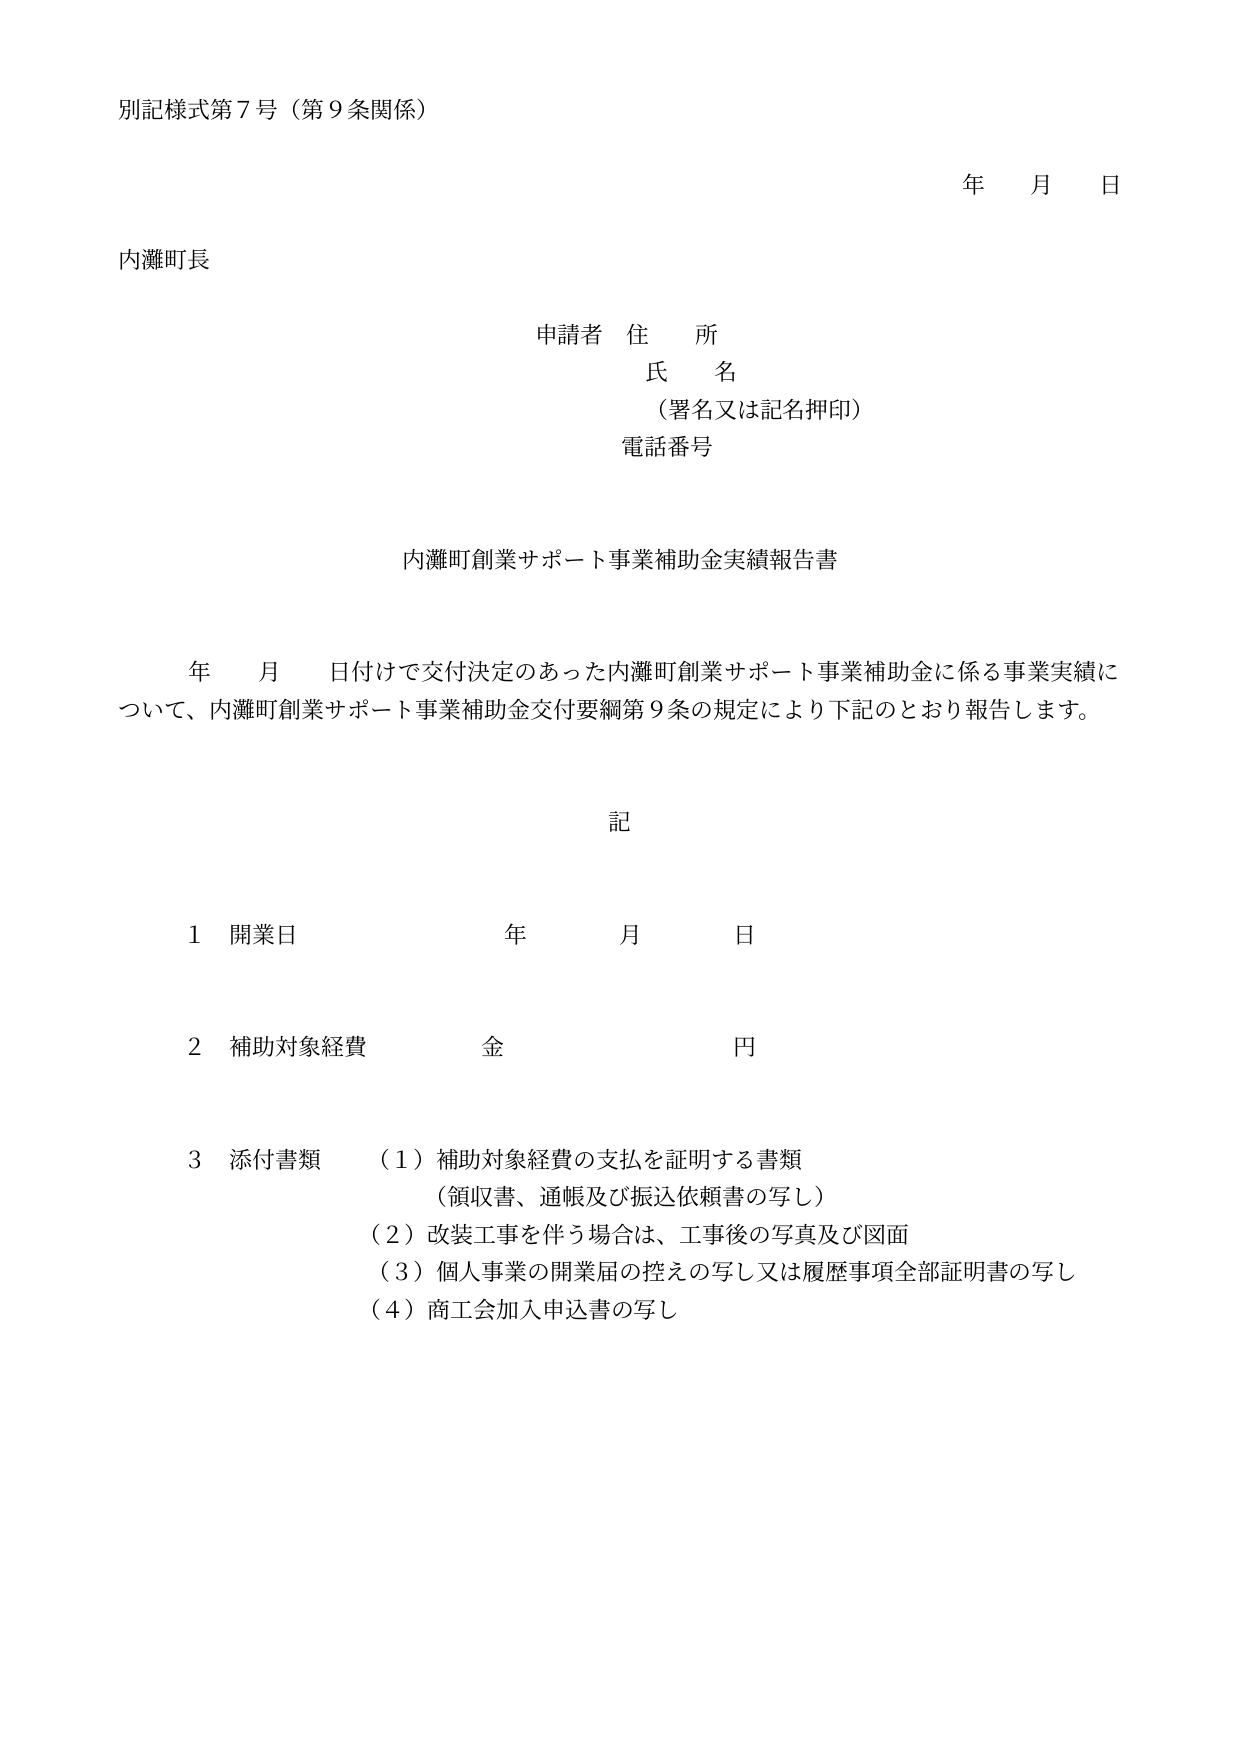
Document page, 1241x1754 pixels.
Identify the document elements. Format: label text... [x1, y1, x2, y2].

text （２）改装工事を伴う場合は、工事後の写真及び図面 [184, 1214, 1122, 1252]
text （署名又は記名押印） [118, 389, 1122, 427]
text 電話番号 [118, 427, 1122, 464]
text ３ 添付書類 （１）補助対象経費の支払を証明する書類 [184, 1139, 1122, 1177]
text 年 月 日付けで交付決定のあった内灘町創業サポート事業補助金に係る事業実績について、内灘町創業サポート事業補助金交付要綱第９条の規定により下記のとおり報告します。 [118, 652, 1122, 727]
text 内灘町創業サポート事業補助金実績報告書 [118, 539, 1122, 577]
text （領収書、通帳及び振込依頼書の写し） [184, 1177, 1122, 1214]
text （４）商工会加入申込書の写し [184, 1289, 1122, 1327]
text 申請者 住 所 [118, 314, 1122, 352]
subtitle 記 [118, 802, 1122, 839]
text 氏 名 [118, 352, 1122, 389]
text １ 開業日 年 月 日 [184, 914, 1122, 952]
text 別記様式第７号（第９条関係） [118, 89, 1122, 127]
text 内灘町長 [118, 239, 1122, 277]
text 年 月 日 [118, 164, 1122, 202]
text ２ 補助対象経費 金 円 [184, 1027, 1122, 1064]
text （３）個人事業の開業届の控えの写し又は履歴事項全部証明書の写し [184, 1252, 1122, 1289]
